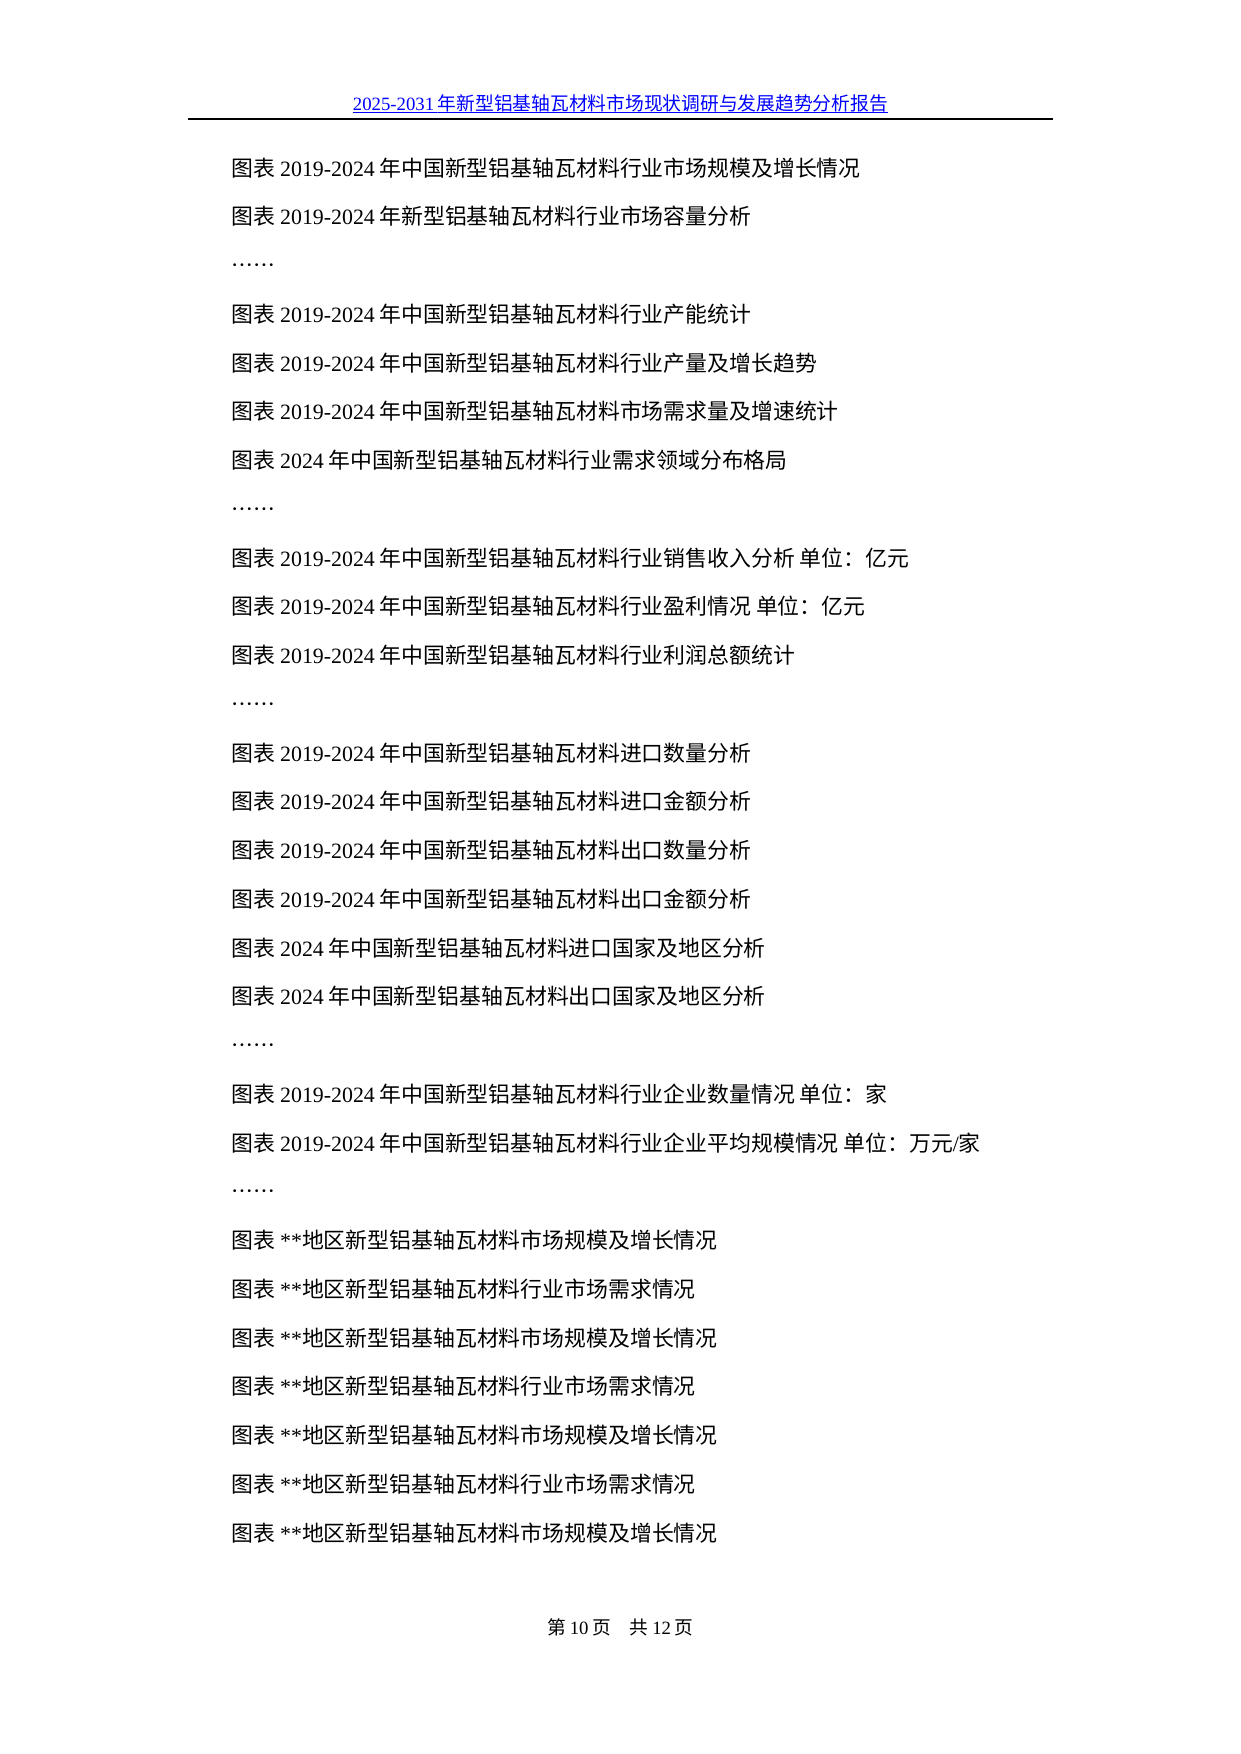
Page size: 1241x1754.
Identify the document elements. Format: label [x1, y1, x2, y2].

text [187, 150, 1053, 1548]
